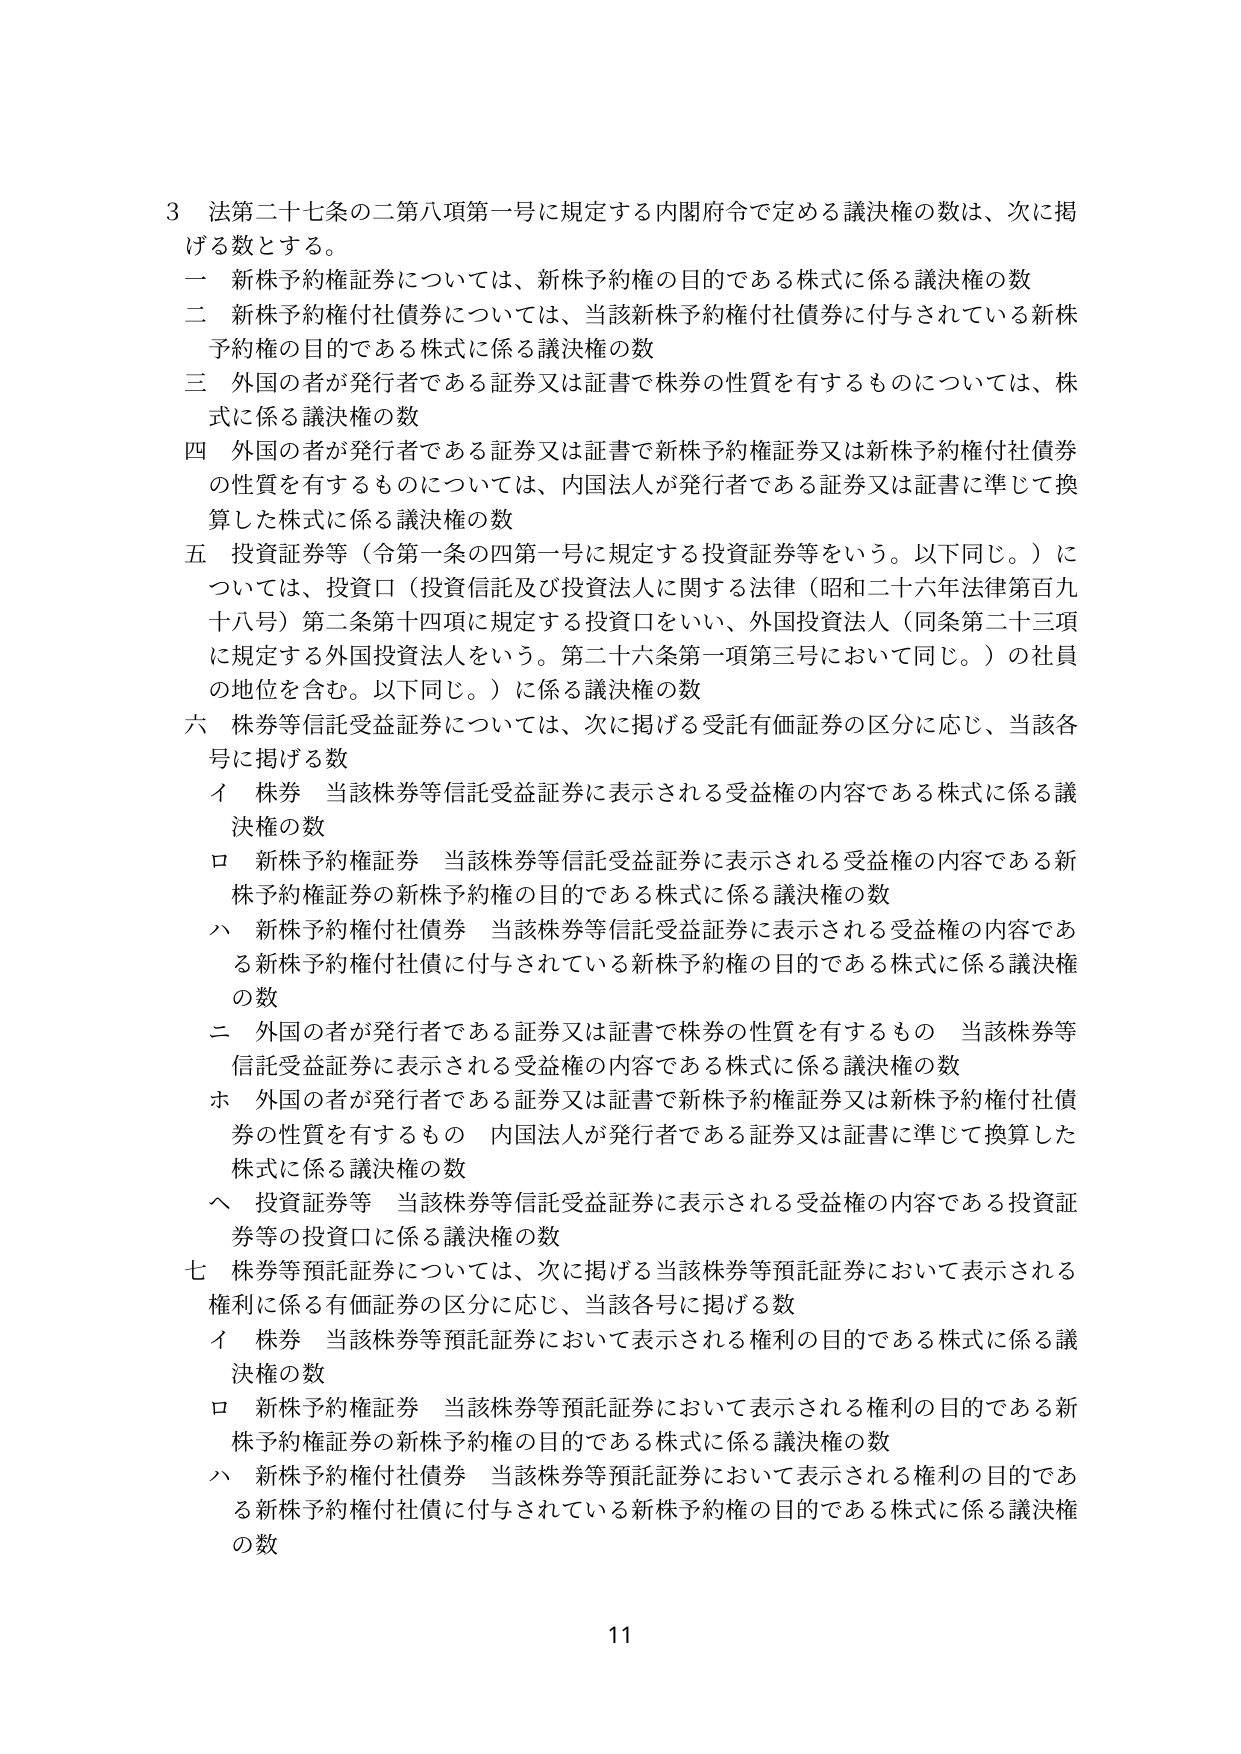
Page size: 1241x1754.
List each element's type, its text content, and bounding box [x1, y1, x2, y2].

text ３ 法第二十七条の二第八項第一号に規定する内閣府令で定める議決権の数は、次に掲げる数とする。 [161, 194, 1079, 262]
text ロ 新株予約権証券 当該株券等預託証券において表示される権利の目的である新株予約権証券の新株予約権の目的である株式に係る議決権の数 [207, 1389, 1079, 1458]
text ハ 新株予約権付社債券 当該株券等信託受益証券に表示される受益権の内容である新株予約権付社債に付与されている新株予約権の目的である株式に係る議決権の数 [207, 911, 1079, 1014]
text イ 株券 当該株券等信託受益証券に表示される受益権の内容である株式に係る議決権の数 [207, 774, 1079, 843]
text ホ 外国の者が発行者である証券又は証書で新株予約権証券又は新株予約権付社債券の性質を有するもの 内国法人が発行者である証券又は証書に準じて換算した株式に係る議決権の数 [207, 1082, 1079, 1184]
text ヘ 投資証券等 当該株券等信託受益証券に表示される受益権の内容である投資証券等の投資口に係る議決権の数 [207, 1184, 1079, 1253]
text 七 株券等預託証券については、次に掲げる当該株券等預託証券において表示される権利に係る有価証券の区分に応じ、当該各号に掲げる数 [184, 1253, 1079, 1321]
text 三 外国の者が発行者である証券又は証書で株券の性質を有するものについては、株式に係る議決権の数 [184, 364, 1079, 433]
text イ 株券 当該株券等預託証券において表示される権利の目的である株式に係る議決権の数 [207, 1321, 1079, 1389]
text 一 新株予約権証券については、新株予約権の目的である株式に係る議決権の数 [184, 262, 1079, 296]
text 四 外国の者が発行者である証券又は証書で新株予約権証券又は新株予約権付社債券の性質を有するものについては、内国法人が発行者である証券又は証書に準じて換算した株式に係る議決権の数 [184, 433, 1079, 535]
text 六 株券等信託受益証券については、次に掲げる受託有価証券の区分に応じ、当該各号に掲げる数 [184, 706, 1079, 774]
text ニ 外国の者が発行者である証券又は証書で株券の性質を有するもの 当該株券等信託受益証券に表示される受益権の内容である株式に係る議決権の数 [207, 1014, 1079, 1082]
text 五 投資証券等（令第一条の四第一号に規定する投資証券等をいう。以下同じ。）については、投資口（投資信託及び投資法人に関する法律（昭和二十六年法律第百九十八号）第二条第十四項に規定する投資口をいい、外国投資法人（同条第二十三項に規定する外国投資法人をいう。第二十六条第一項第三号において同じ。）の社員の地位を含む。以下同じ。）に係る議決権の数 [184, 535, 1079, 706]
text 二 新株予約権付社債券については、当該新株予約権付社債券に付与されている新株予約権の目的である株式に係る議決権の数 [184, 296, 1079, 364]
text ハ 新株予約権付社債券 当該株券等預託証券において表示される権利の目的である新株予約権付社債に付与されている新株予約権の目的である株式に係る議決権の数 [207, 1458, 1079, 1560]
text ロ 新株予約権証券 当該株券等信託受益証券に表示される受益権の内容である新株予約権証券の新株予約権の目的である株式に係る議決権の数 [207, 843, 1079, 911]
